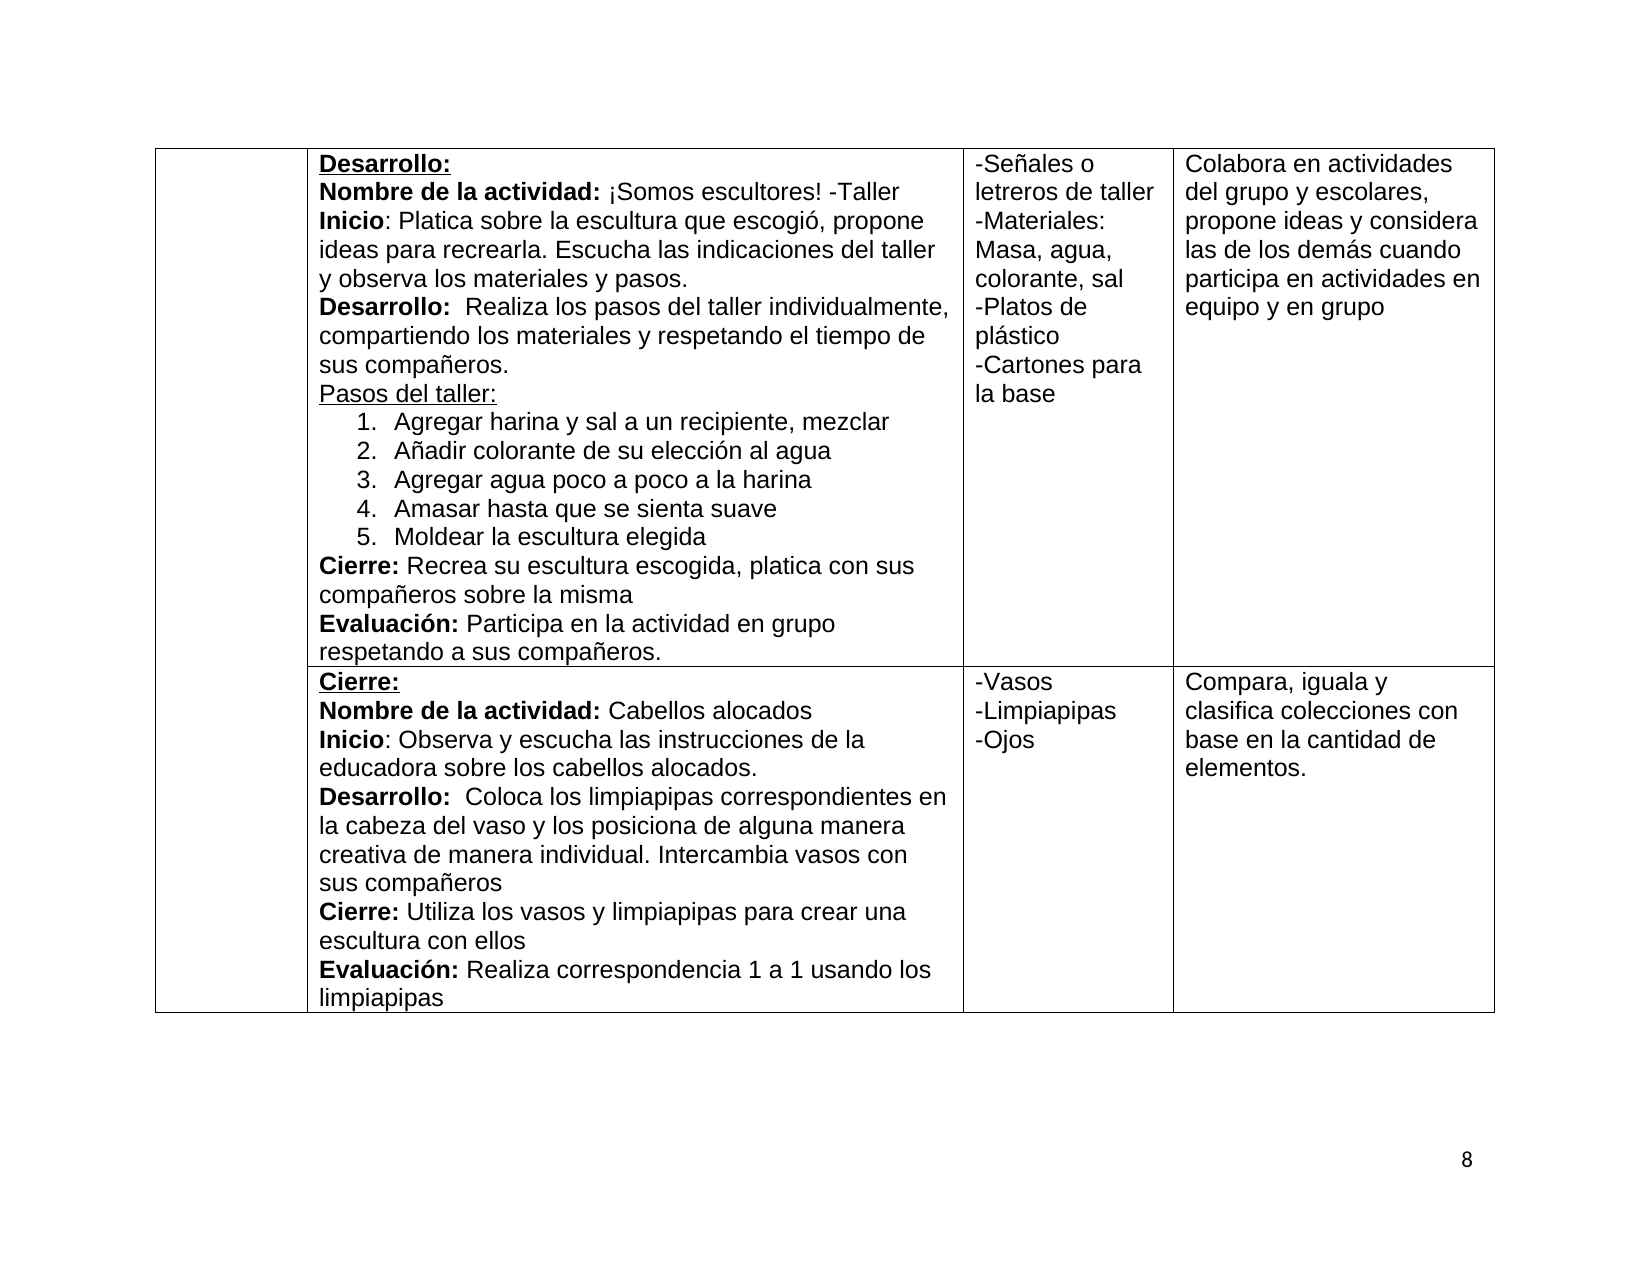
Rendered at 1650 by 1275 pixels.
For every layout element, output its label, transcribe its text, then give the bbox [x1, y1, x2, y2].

table_cell -Vasos -Limpiapipas -Ojos [964, 667, 1173, 1012]
table_cell Desarrollo: Nombre de la actividad: ¡Somos escultores! -Taller Inicio: Platica sobre la escultura que escogió, propone ideas para recrearla. Escucha las indicaciones del taller y observa los materiales y pasos. Desarrollo: Realiza los pasos del taller individualmente, compartiendo los materiales y respetando el tiempo de sus compañeros. Pasos del taller: Agregar harina y sal a un recipiente, mezclar Añadir colorante de su elección al agua Agregar agua poco a poco a la harina Amasar hasta que se sienta suave Moldear la escultura elegida Cierre: Recrea su escultura escogida, platica con sus compañeros sobre la misma Evaluación: Participa en la actividad en grupo respetando a sus compañeros. [308, 149, 963, 666]
table_cell Cierre: Nombre de la actividad: Cabellos alocados Inicio: Observa y escucha las instrucciones de la educadora sobre los cabellos alocados. Desarrollo: Coloca los limpiapipas correspondientes en la cabeza del vaso y los posiciona de alguna manera creativa de manera individual. Intercambia vasos con sus compañeros Cierre: Utiliza los vasos y limpiapipas para crear una escultura con ellos Evaluación: Realiza correspondencia 1 a 1 usando los limpiapipas [308, 667, 963, 1012]
table_cell Colabora en actividades del grupo y escolares, propone ideas y considera las de los demás cuando participa en actividades en equipo y en grupo [1174, 149, 1494, 666]
table_cell -Señales o letreros de taller -Materiales: Masa, agua, colorante, sal -Platos de plástico -Cartones para la base [964, 149, 1173, 666]
table_cell Compara, iguala y clasifica colecciones con base en la cantidad de elementos. [1174, 667, 1494, 1012]
